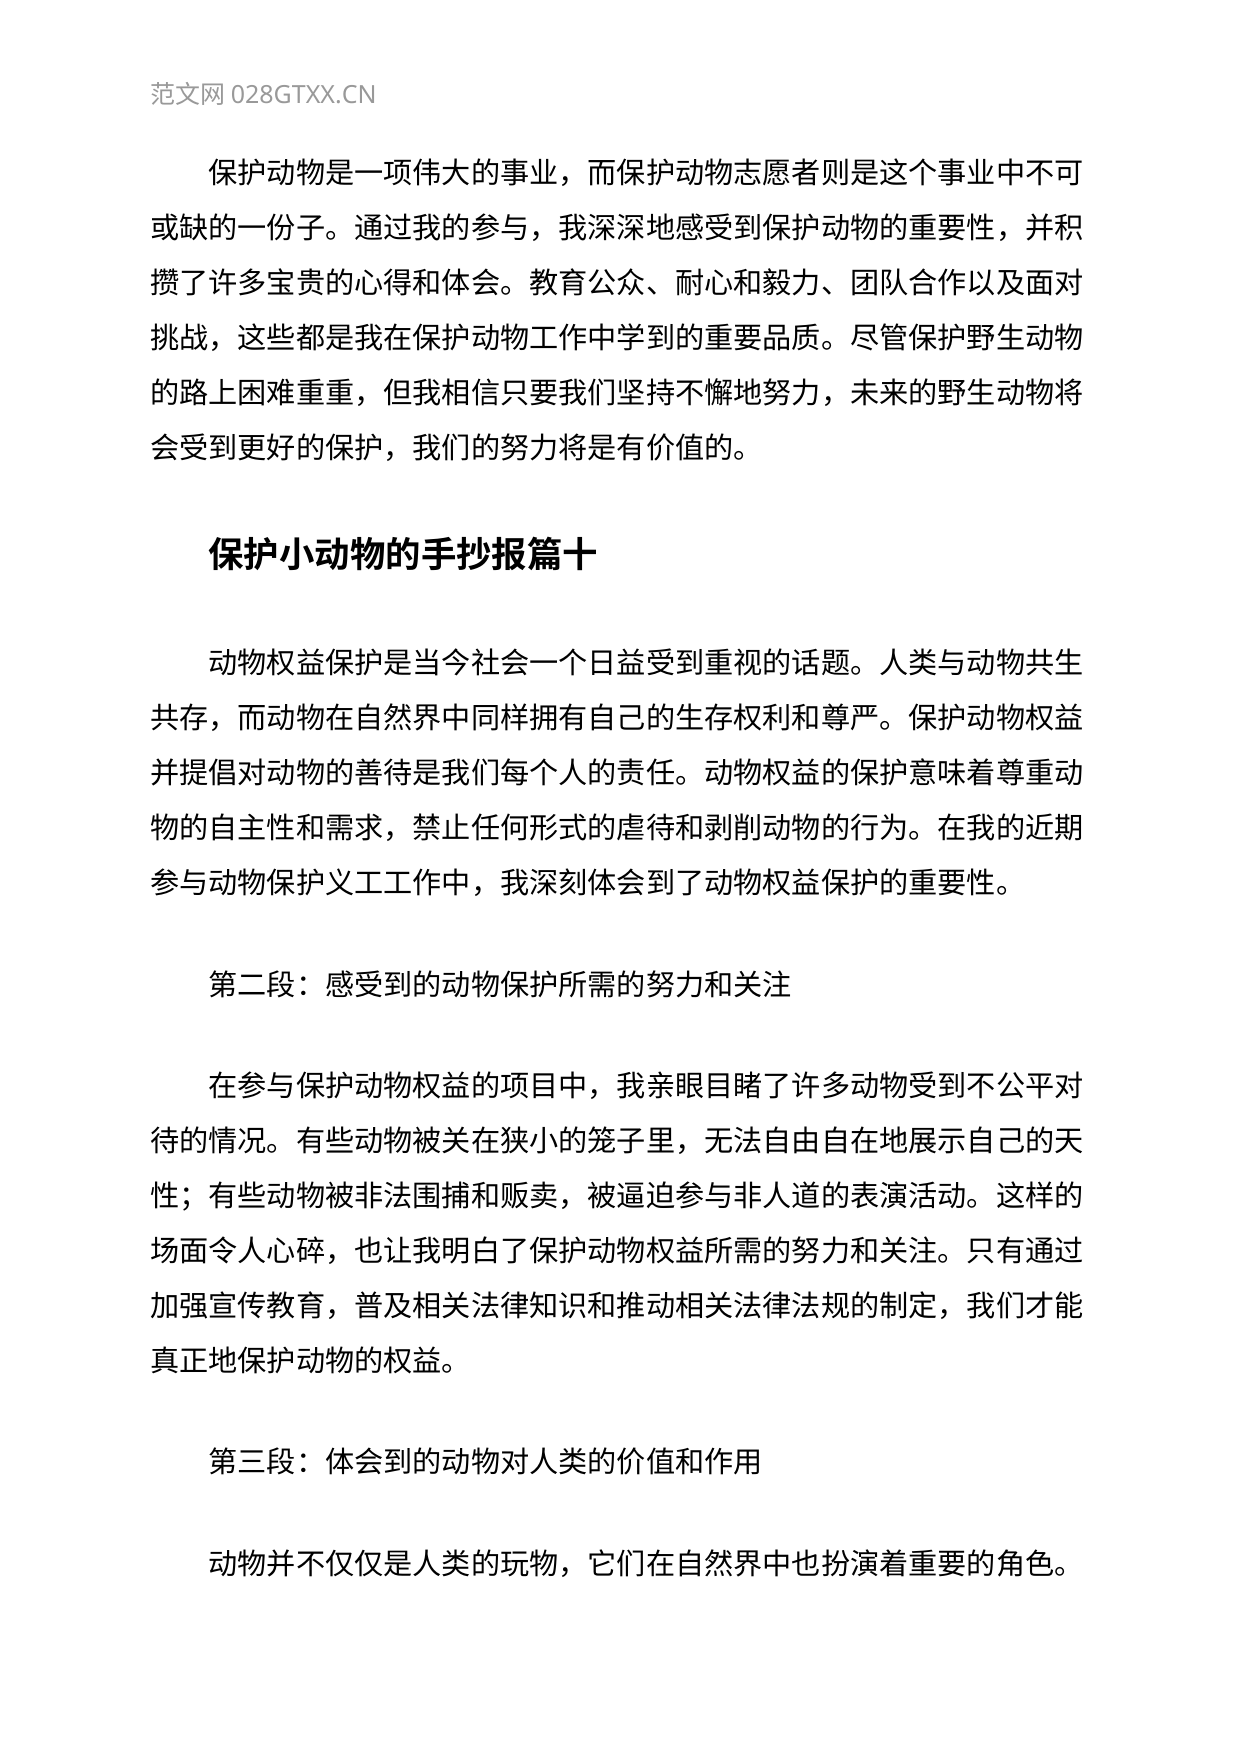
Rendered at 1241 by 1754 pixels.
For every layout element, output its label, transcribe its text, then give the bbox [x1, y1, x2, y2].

text 保护小动物的手抄报篇十 [150, 526, 1090, 577]
text 在参与保护动物权益的项目中，我亲眼目睹了许多动物受到不公平对待的情况。有些动物被关在狭小的笼子里，无法自由自在地展示自己的天性；有些动物被非法围捕和贩卖，被逼迫参与非人道的表演活动。这样的场面令人心碎，也让我明白了保护动物权益所需的努力和关注。只有通过加强宣传教育，普及相关法律知识和推动相关法律法规的制定，我们才能真正地保护动物的权益。 [150, 1063, 1090, 1379]
text 保护动物是一项伟大的事业，而保护动物志愿者则是这个事业中不可或缺的一份子。通过我的参与，我深深地感受到保护动物的重要性，并积攒了许多宝贵的心得和体会。教育公众、耐心和毅力、团队合作以及面对挑战，这些都是我在保护动物工作中学到的重要品质。尽管保护野生动物的路上困难重重，但我相信只要我们坚持不懈地努力，未来的野生动物将会受到更好的保护，我们的努力将是有价值的。 [150, 150, 1090, 467]
text 第三段：体会到的动物对人类的价值和作用 [150, 1439, 1090, 1481]
text 动物权益保护是当今社会一个日益受到重视的话题。人类与动物共生共存，而动物在自然界中同样拥有自己的生存权利和尊严。保护动物权益并提倡对动物的善待是我们每个人的责任。动物权益的保护意味着尊重动物的自主性和需求，禁止任何形式的虐待和剥削动物的行为。在我的近期参与动物保护义工工作中，我深刻体会到了动物权益保护的重要性。 [150, 640, 1090, 902]
text 第二段：感受到的动物保护所需的努力和关注 [150, 961, 1090, 1003]
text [150, 1541, 1090, 1583]
